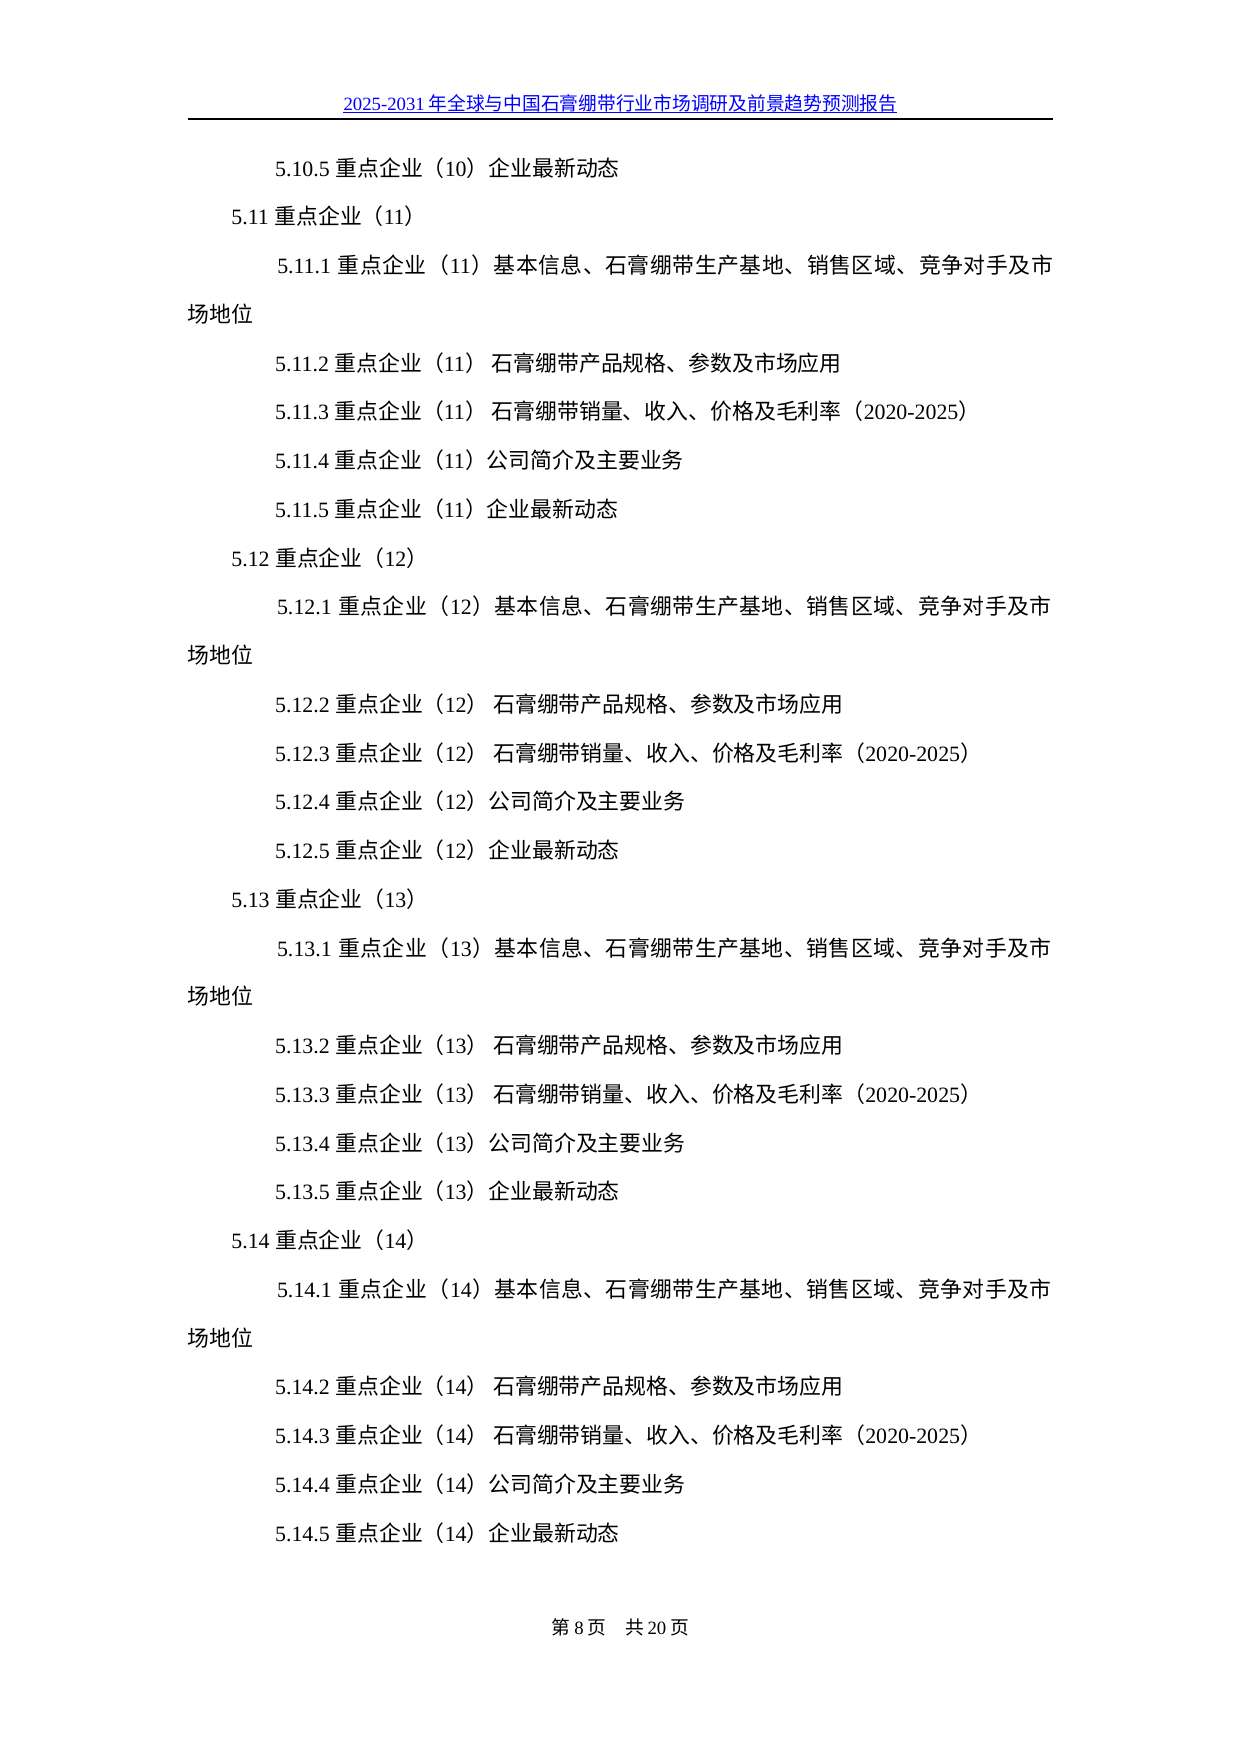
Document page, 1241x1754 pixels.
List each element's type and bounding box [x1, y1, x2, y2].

text [187, 150, 1053, 1548]
